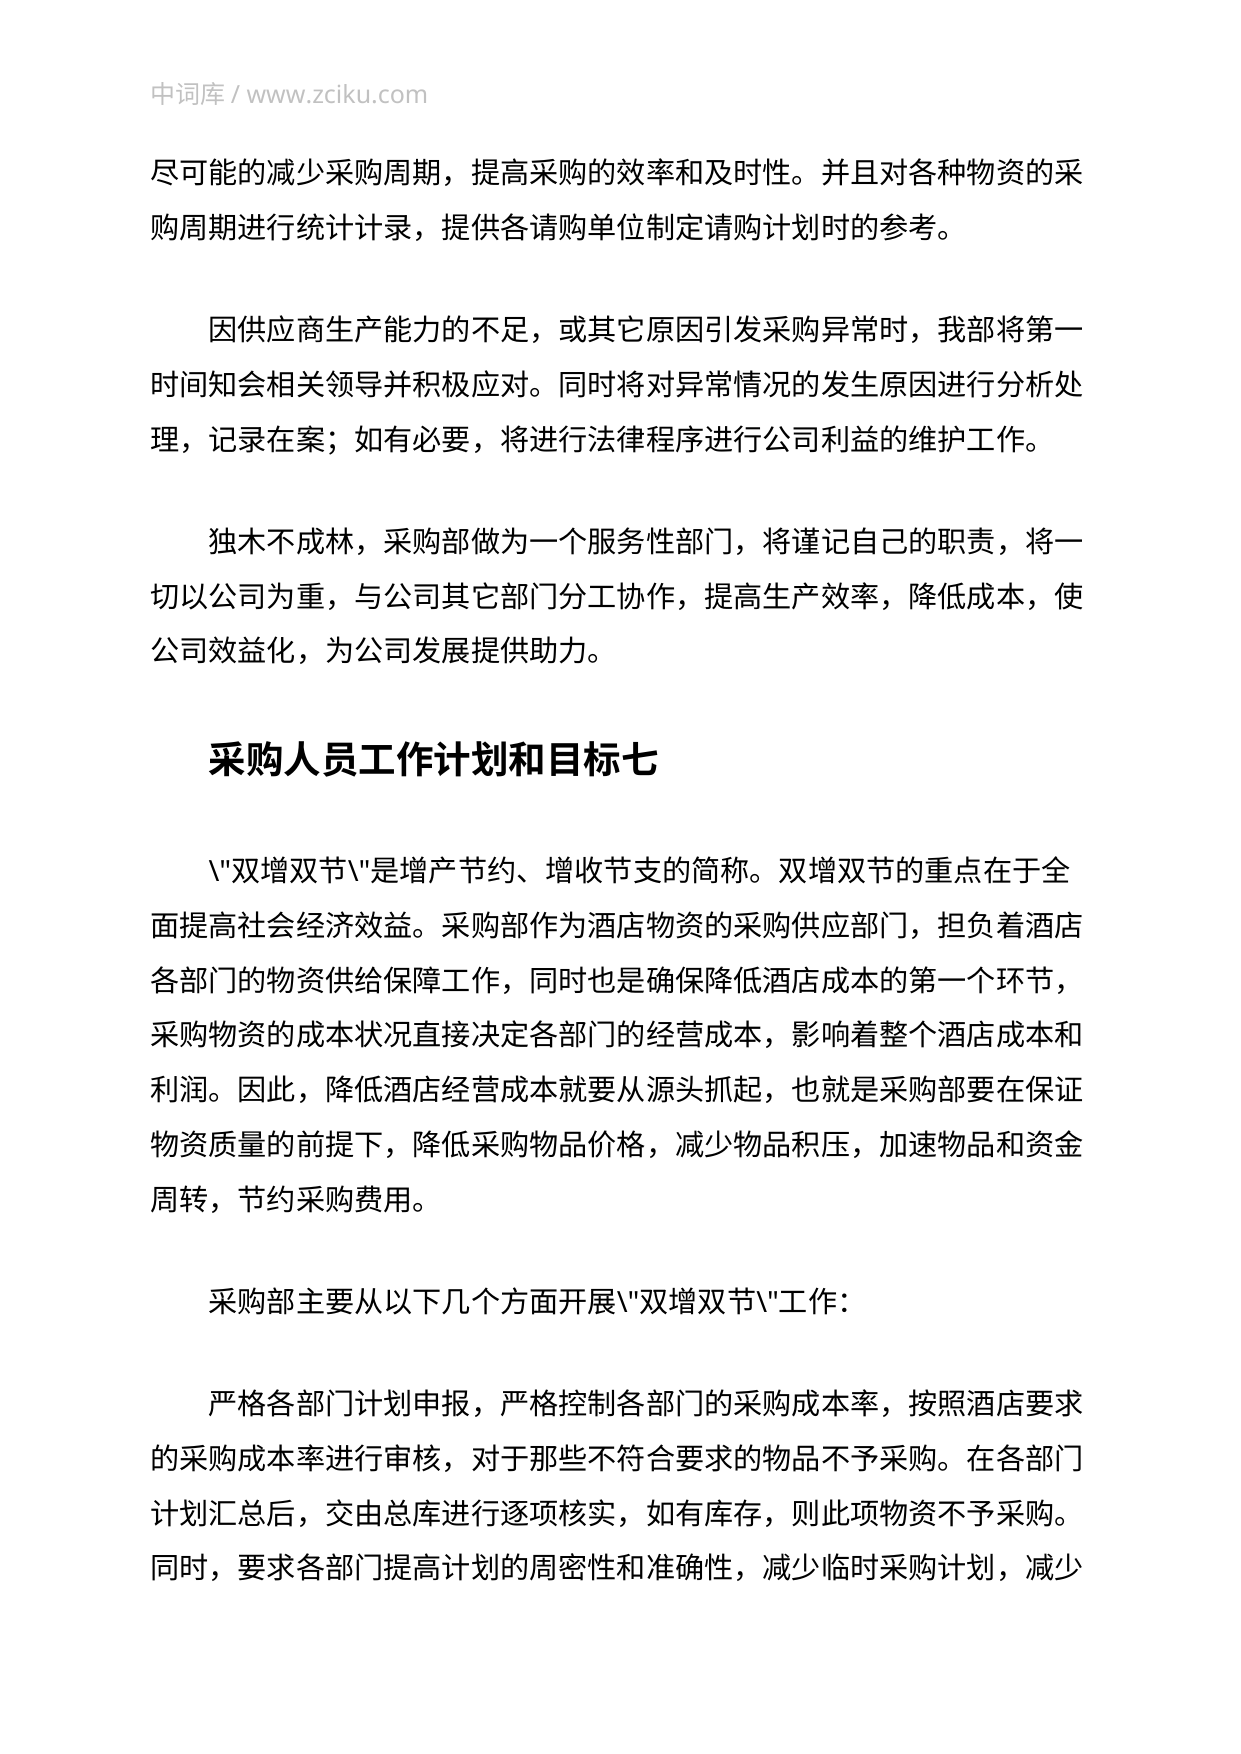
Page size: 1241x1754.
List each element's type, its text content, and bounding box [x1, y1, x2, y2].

text \"双增双节\"是增产节约、增收节支的简称。双增双节的重点在于全面提高社会经济效益。采购部作为酒店物资的采购供应部门，担负着酒店各部门的物资供给保障工作，同时也是确保降低酒店成本的第一个环节，采购物资的成本状况直接决定各部门的经营成本，影响着整个酒店成本和利润。因此，降低酒店经营成本就要从源头抓起，也就是采购部要在保证物资质量的前提下，降低采购物品价格，减少物品积压，加速物品和资金周转，节约采购费用。 [150, 847, 1090, 1219]
text 因供应商生产能力的不足，或其它原因引发采购异常时，我部将第一时间知会相关领导并积极应对。同时将对异常情况的发生原因进行分析处理，记录在案；如有必要，将进行法律程序进行公司利益的维护工作。 [150, 307, 1090, 459]
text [150, 1380, 1090, 1587]
text 采购部主要从以下几个方面开展\"双增双节\"工作： [150, 1278, 1090, 1321]
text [150, 150, 1090, 247]
text 独木不成林，采购部做为一个服务性部门，将谨记自己的职责，将一切以公司为重，与公司其它部门分工协作，提高生产效率，降低成本，使公司效益化，为公司发展提供助力。 [150, 518, 1090, 670]
text 采购人员工作计划和目标七 [150, 730, 1090, 784]
